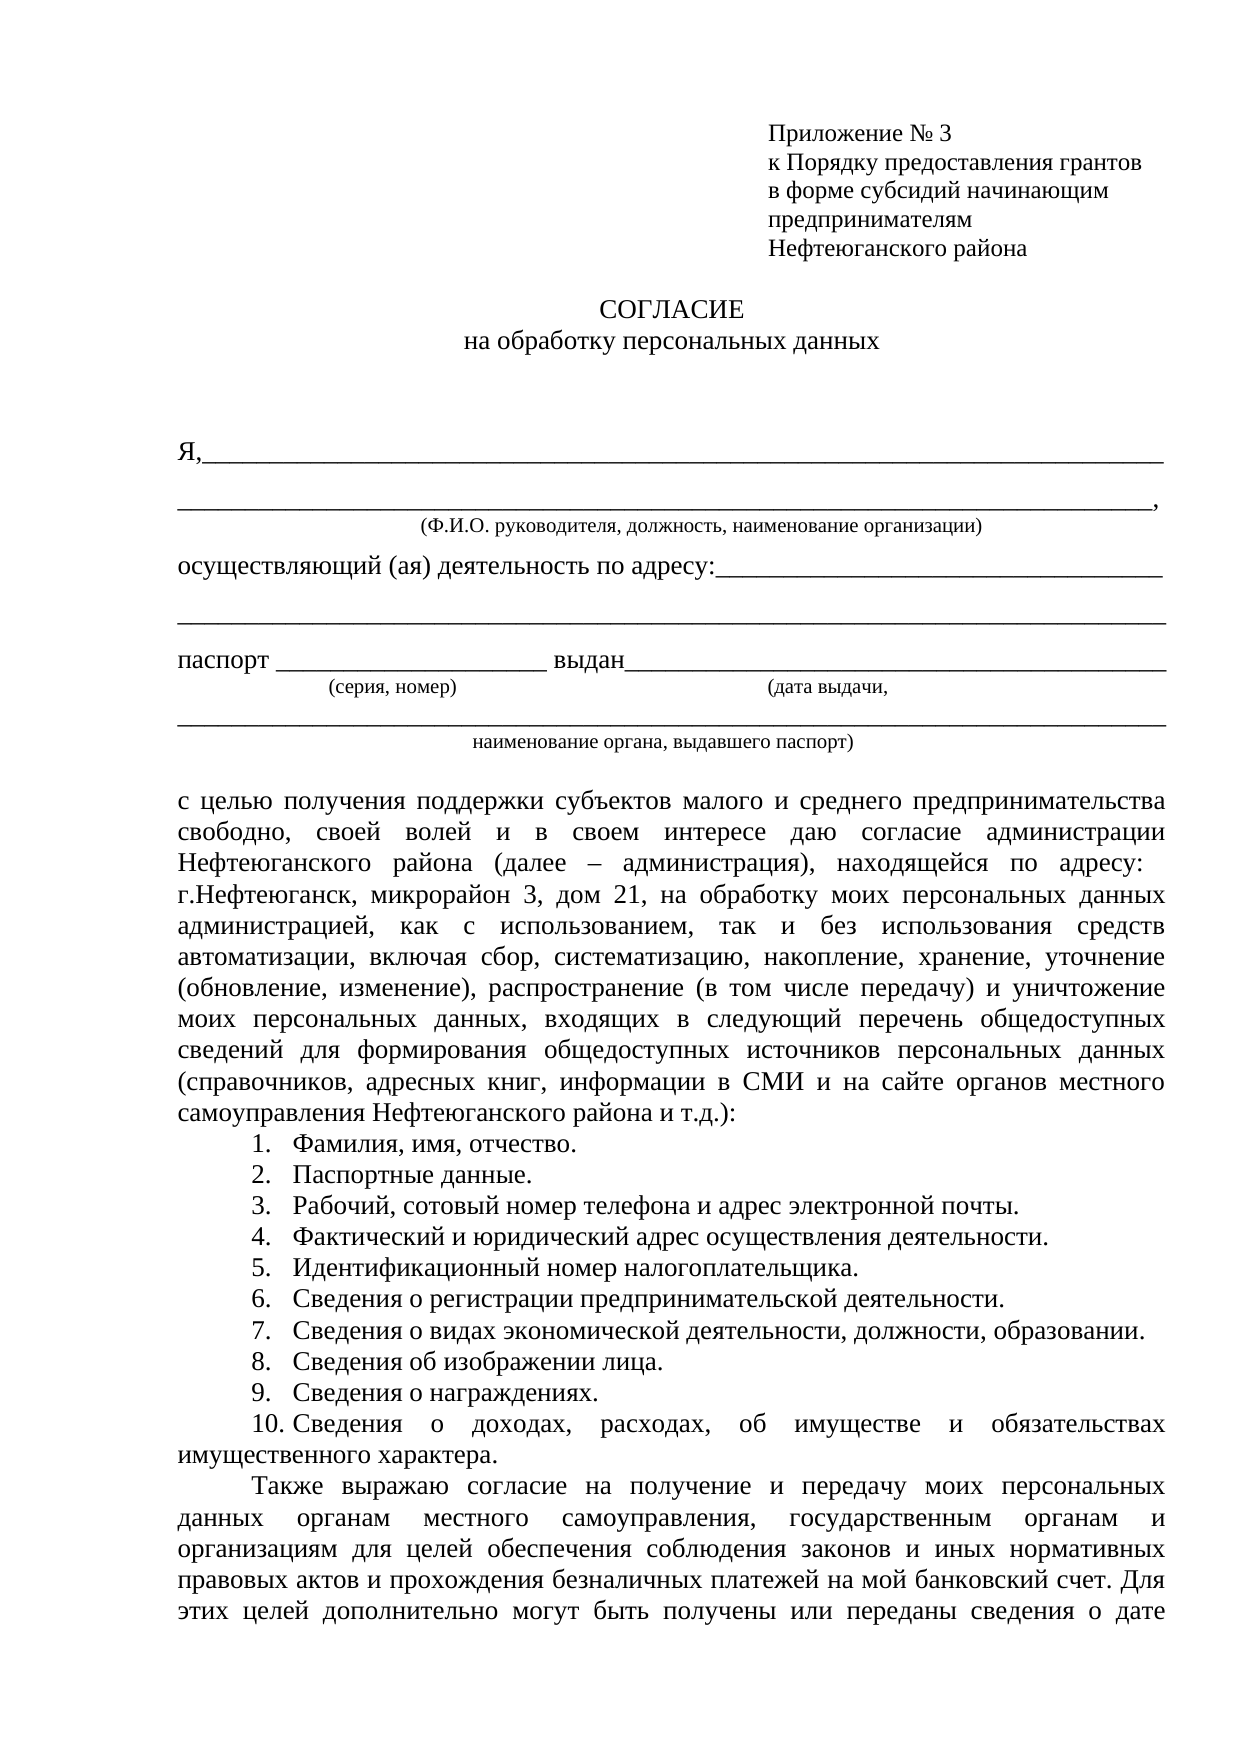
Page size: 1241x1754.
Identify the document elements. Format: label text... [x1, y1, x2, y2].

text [177, 1469, 1167, 1625]
text на обработку персональных данных [177, 324, 1167, 355]
list Сведения о доходах, расходах, об имуществе и обязательствах имущественного характера. [177, 1407, 1167, 1469]
text ________________________________________________________________________, [177, 482, 1167, 513]
text СОГЛАСИЕ [177, 293, 1167, 324]
list Сведения об изображении лица. [177, 1345, 1167, 1376]
text _________________________________________________________________________ [177, 596, 1167, 627]
text _________________________________________________________________________ [177, 698, 1167, 729]
list Сведения о регистрации предпринимательской деятельности. [177, 1283, 1167, 1314]
text паспорт ____________________ выдан________________________________________ [177, 643, 1167, 674]
text наименование органа, выдавшего паспорт) [398, 729, 1167, 753]
text (Ф.И.О. руководителя, должность, наименование организации) [177, 513, 1167, 537]
list Сведения о видах экономической деятельности, должности, образовании. [177, 1314, 1167, 1345]
list Рабочий, сотовый номер телефона и адрес электронной почты. [177, 1189, 1167, 1220]
text Я,_______________________________________________________________________ [177, 386, 1167, 467]
text осуществляющий (ая) деятельность по адресу:_________________________________ [177, 549, 1167, 581]
list Фактический и юридический адрес осуществления деятельности. [177, 1220, 1167, 1251]
text (серия, номер) (дата выдачи, [177, 674, 1167, 698]
list Идентификационный номер налогоплательщика. [177, 1251, 1167, 1283]
list Сведения о награждениях. [177, 1376, 1167, 1407]
list Фамилия, имя, отчество. [177, 1127, 1167, 1158]
text к Порядку предоставления грантов в форме субсидий начинающим предпринимателям [768, 147, 1167, 233]
text с целью получения поддержки субъектов малого и среднего предпринимательства свободно, своей волей и в своем интересе даю согласие администрации Нефтеюганского района (далее – администрация), находящейся по адресу: г.Нефтеюганск, микрорайон 3, дом 21, на обработку моих персональных данных администрацией, как с использованием, так и без использования средств автоматизации, включая сбор, систематизацию, накопление, хранение, уточнение (обновление, изменение), распространение (в том числе передачу) и уничтожение моих персональных данных, входящих в следующий перечень общедоступных сведений для формирования общедоступных источников персональных данных (справочников, адресных книг, информации в СМИ и на сайте органов местного самоуправления Нефтеюганского района и т.д.): [177, 784, 1167, 1127]
list Паспортные данные. [177, 1158, 1167, 1189]
text Приложение № 3 [768, 118, 1167, 147]
text Нефтеюганского района [768, 233, 1167, 262]
